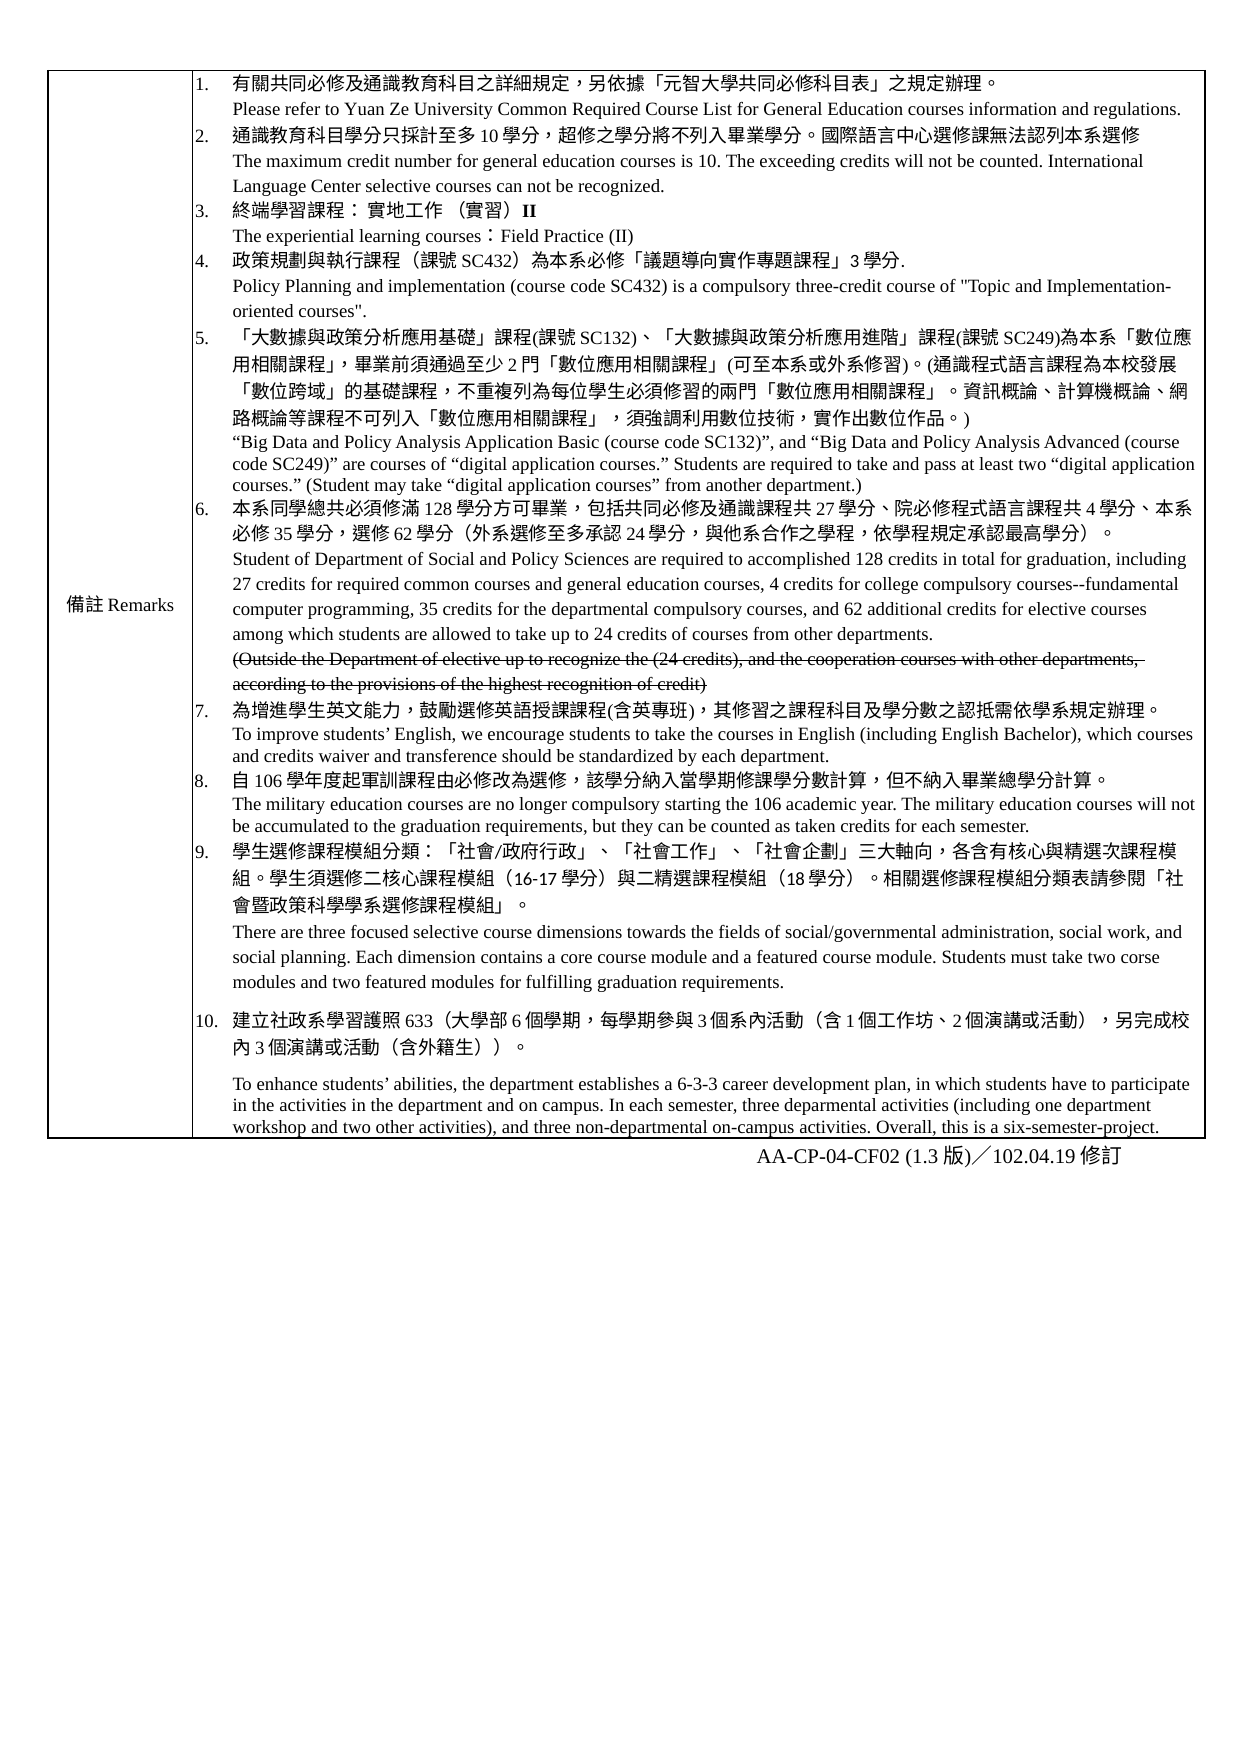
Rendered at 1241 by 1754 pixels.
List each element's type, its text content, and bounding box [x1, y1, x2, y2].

table_cell 備註Remarks [49, 71, 192, 1137]
table_cell 有關共同必修及通識教育科目之詳細規定，另依據「元智大學共同必修科目表」之規定辦理。 Please refer to Yuan Ze University Common Required Course List for General Education courses information and regulations. 通識教育科目學分只採計至多10學分，超修之學分將不列入畢業學分。國際語言中心選修課無法認列本系選修 The maximum credit number for general education courses is 10. The exceeding credits will not be counted. International Language Center selective courses can not be recognized. 終端學習課程： 實地工作 （實習）II The experiential learning courses：Field Practice (II) 政策規劃與執行課程（課號SC432）為本系必修「議題導向實作專題課程」3學分. Policy Planning and implementation (course code SC432) is a compulsory three-credit course of "Topic and Implementation-oriented courses". 「大數據與政策分析應用基礎」課程(課號SC132)、「大數據與政策分析應用進階」課程(課號SC249)為本系「數位應用相關課程｣，畢業前須通過至少2門「數位應用相關課程」(可至本系或外系修習)。(通識程式語言課程為本校發展「數位跨域」的基礎課程，不重複列為每位學生必須修習的兩門「數位應用相關課程」。資訊概論、計算機概論、網路概論等課程不可列入「數位應用相關課程」，須強調利用數位技術，實作出數位作品。) “Big Data and Policy Analysis Application Basic (course code SC132)”, and “Big Data and Policy Analysis Advanced (course code SC249)” are courses of “digital application courses.” Students are required to take and pass at least two “digital application courses.” (Student may take “digital application courses” from another department.) 本系同學總共必須修滿 128學分方可畢業，包括共同必修及通識課程共27學分、院必修程式語言課程共4學分、本系必修35學分，選修62學分（外系選修至多承認24學分，與他系合作之學程，依學程規定承認最高學分）。 Student of Department of Social and Policy Sciences are required to accomplished 128 credits in total for graduation, including 27 credits for required common courses and general education courses, 4 credits for college compulsory courses--fundamental computer programming, 35 credits for the departmental compulsory courses, and 62 additional credits for elective courses among which students are allowed to take up to 24 credits of courses from other departments. (Outside the Department of elective up to recognize the (24 credits), and the cooperation courses with other departments, according to the provisions of the highest recognition of credit) 為增進學生英文能力，鼓勵選修英語授課課程(含英專班)，其修習之課程科目及學分數之認抵需依學系規定辦理。 To improve students’ English, we encourage students to take the courses in English (including English Bachelor), which courses and credits waiver and transference should be standardized by each department. 自106學年度起軍訓課程由必修改為選修，該學分納入當學期修課學分數計算，但不納入畢業總學分計算。 The military education courses are no longer compulsory starting the 106 academic year. The military education courses will not be accumulated to the graduation requirements, but they can be counted as taken credits for each semester. 學生選修課程模組分類：「社會/政府行政」、「社會工作」、「社會企劃」三大軸向，各含有核心與精選次課程模組。學生須選修二核心課程模組（16-17學分）與二精選課程模組（18學分）。相關選修課程模組分類表請參閱「社會暨政策科學學系選修課程模組」。 There are three focused selective course dimensions towards the fields of social/governmental administration, social work, and social planning. Each dimension contains a core course module and a featured course module. Students must take two corse modules and two featured modules for fulfilling graduation requirements. 建立社政系學習護照633（大學部6個學期，每學期參與3個系內活動（含1個工作坊、2個演講或活動），另完成校內3個演講或活動（含外籍生））。 To enhance students’ abilities, the department establishes a 6-3-3 career development plan, in which students have to participate in the activities in the department and on campus. In each semester, three deparmental activities (including one department workshop and two other activities), and three non-departmental on-campus activities. Overall, this is a six-semester-project. [193, 71, 1204, 1137]
text AA-CP-04-CF02 (1.3 版)／102.04.19 修訂 [118, 1139, 1122, 1169]
